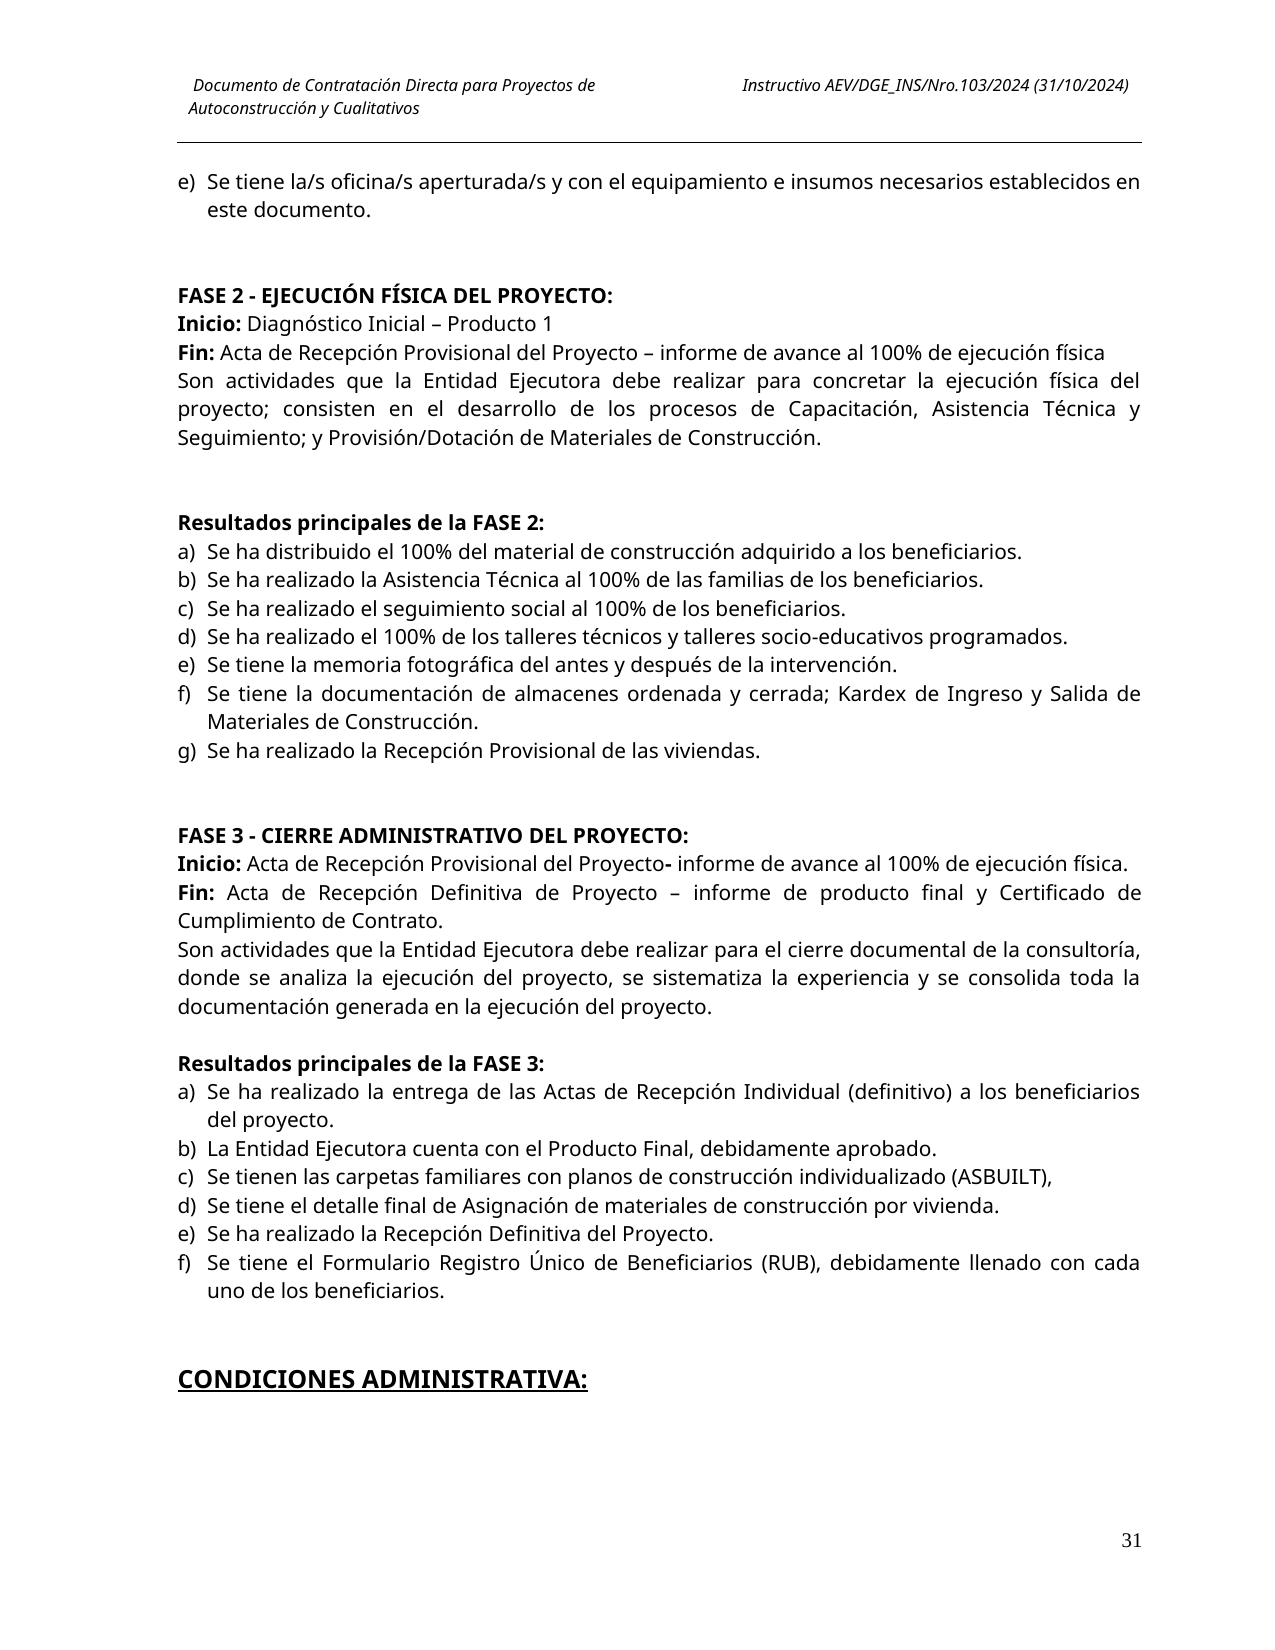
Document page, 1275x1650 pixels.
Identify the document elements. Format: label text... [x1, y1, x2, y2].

list Se tienen las carpetas familiares con planos de construcción individualizado (ASBUILT), [177, 1162, 1142, 1191]
list Se ha realizado la entrega de las Actas de Recepción Individual (definitivo) a los beneficiarios del proyecto. [177, 1077, 1142, 1134]
text FASE 3 - CIERRE ADMINISTRATIVO DEL PROYECTO: [177, 821, 1142, 849]
list Se ha realizado la Asistencia Técnica al 100% de las familias de los beneficiarios. [177, 565, 1142, 594]
list Se tiene la/s oficina/s aperturada/s y con el equipamiento e insumos necesarios establecidos en este documento. [177, 167, 1142, 224]
text Resultados principales de la FASE 2: [177, 508, 1142, 537]
text Fin: Acta de Recepción Definitiva de Proyecto – informe de producto final y Certificado de Cumplimiento de Contrato. [177, 878, 1142, 935]
list La Entidad Ejecutora cuenta con el Producto Final, debidamente aprobado. [177, 1134, 1142, 1162]
list Se tiene el detalle final de Asignación de materiales de construcción por vivienda. [177, 1191, 1142, 1219]
text Fin: Acta de Recepción Provisional del Proyecto – informe de avance al 100% de ejecución física [177, 338, 1142, 366]
text Inicio: Diagnóstico Inicial – Producto 1 [177, 309, 1142, 338]
list Se ha realizado el 100% de los talleres técnicos y talleres socio-educativos programados. [177, 622, 1142, 651]
text Son actividades que la Entidad Ejecutora debe realizar para el cierre documental de la consultoría, donde se analiza la ejecución del proyecto, se sistematiza la experiencia y se consolida toda la documentación generada en la ejecución del proyecto. [177, 935, 1142, 1020]
text Son actividades que la Entidad Ejecutora debe realizar para concretar la ejecución física del proyecto; consisten en el desarrollo de los procesos de Capacitación, Asistencia Técnica y Seguimiento; y Provisión/Dotación de Materiales de Construcción. [177, 366, 1142, 451]
list Se tiene la memoria fotográfica del antes y después de la intervención. [177, 651, 1142, 679]
list Se tiene la documentación de almacenes ordenada y cerrada; Kardex de Ingreso y Salida de Materiales de Construcción. [177, 679, 1142, 736]
text Resultados principales de la FASE 3: [177, 1049, 1142, 1077]
list Se tiene el Formulario Registro Único de Beneficiarios (RUB), debidamente llenado con cada uno de los beneficiarios. [177, 1248, 1142, 1304]
list Se ha realizado el seguimiento social al 100% de los beneficiarios. [177, 594, 1142, 622]
list Se ha realizado la Recepción Provisional de las viviendas. [177, 736, 1142, 764]
text FASE 2 - EJECUCIÓN FÍSICA DEL PROYECTO: [177, 281, 1142, 309]
list Se ha distribuido el 100% del material de construcción adquirido a los beneficiarios. [177, 537, 1142, 565]
text Inicio: Acta de Recepción Provisional del Proyecto- informe de avance al 100% de ejecución física. [177, 849, 1142, 878]
text CONDICIONES ADMINISTRATIVA: [177, 1361, 1142, 1396]
list Se ha realizado la Recepción Definitiva del Proyecto. [177, 1219, 1142, 1248]
